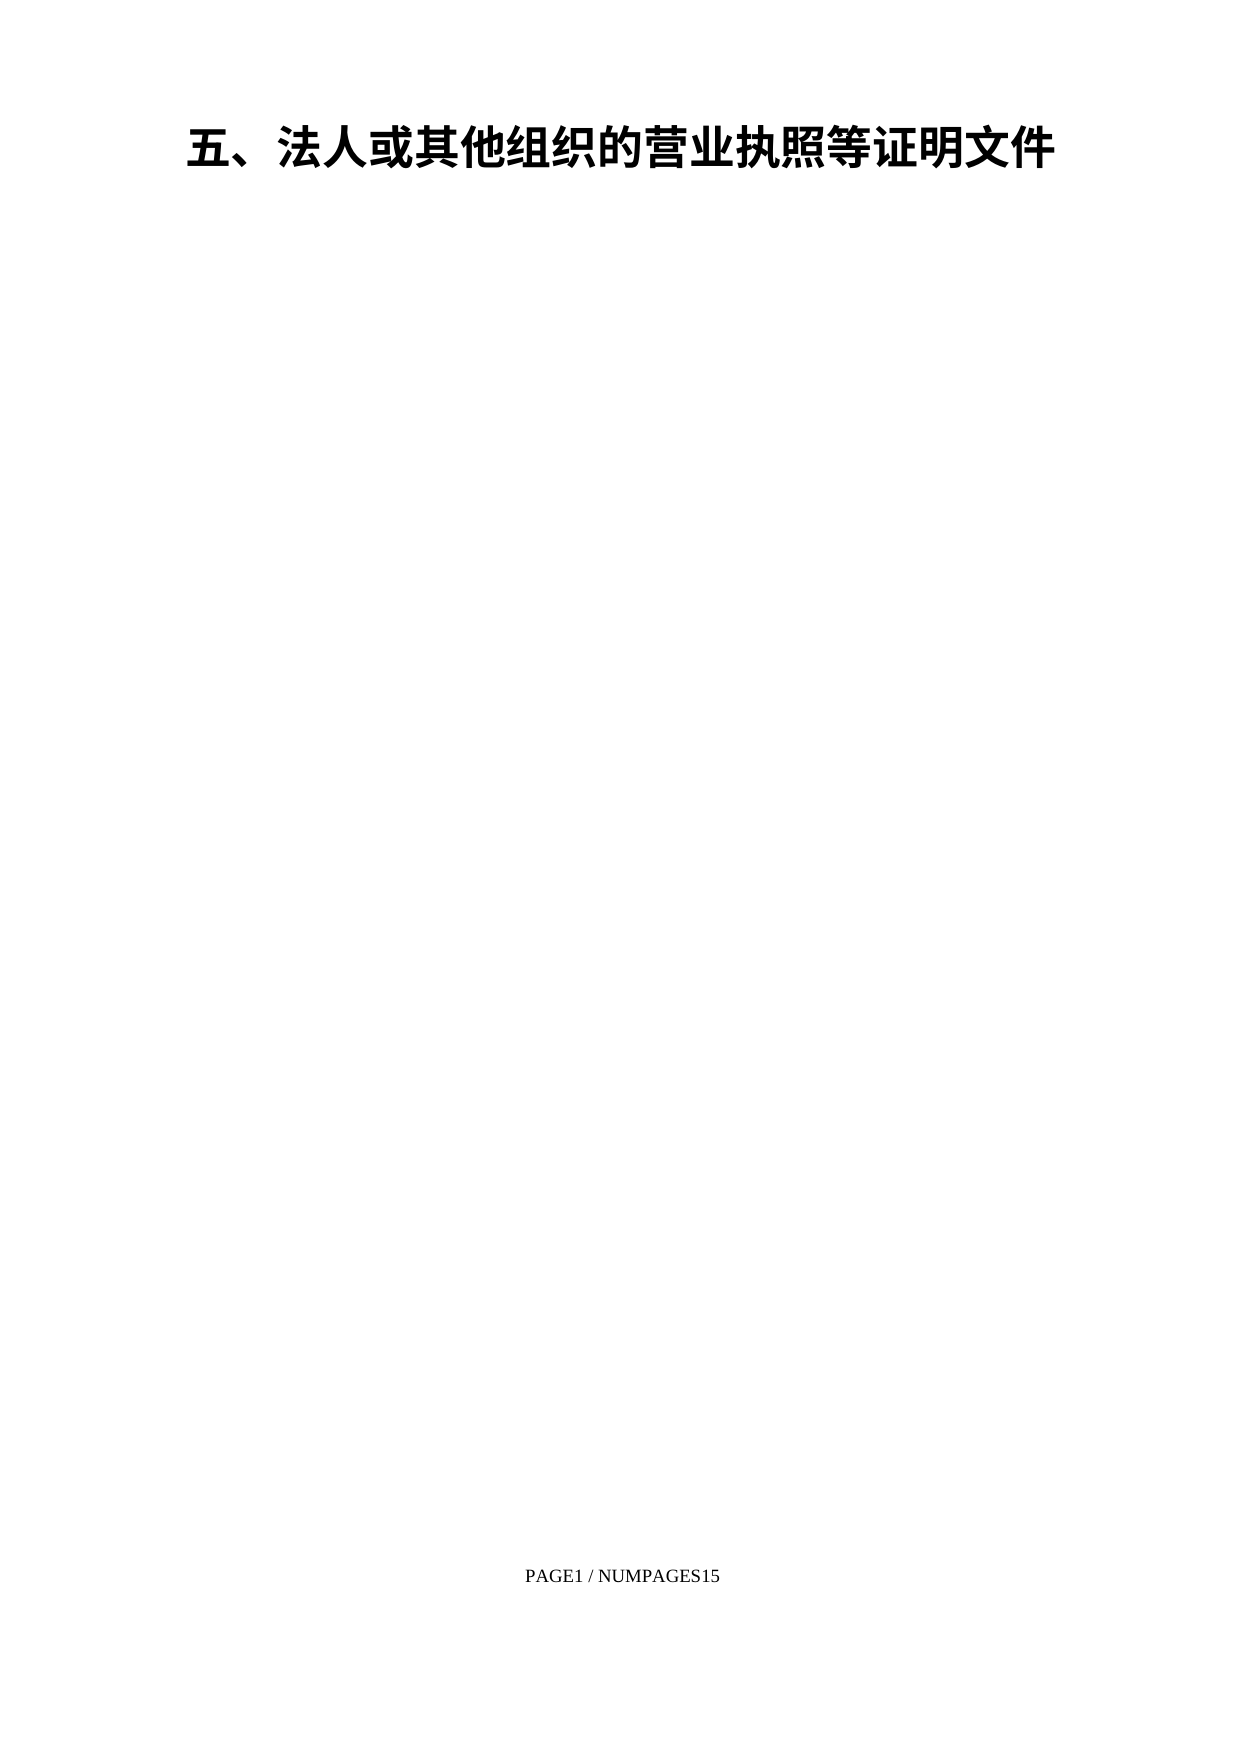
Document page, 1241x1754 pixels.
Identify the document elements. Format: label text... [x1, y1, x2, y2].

text 五、法人或其他组织的营业执照等证明文件 [112, 96, 1128, 193]
